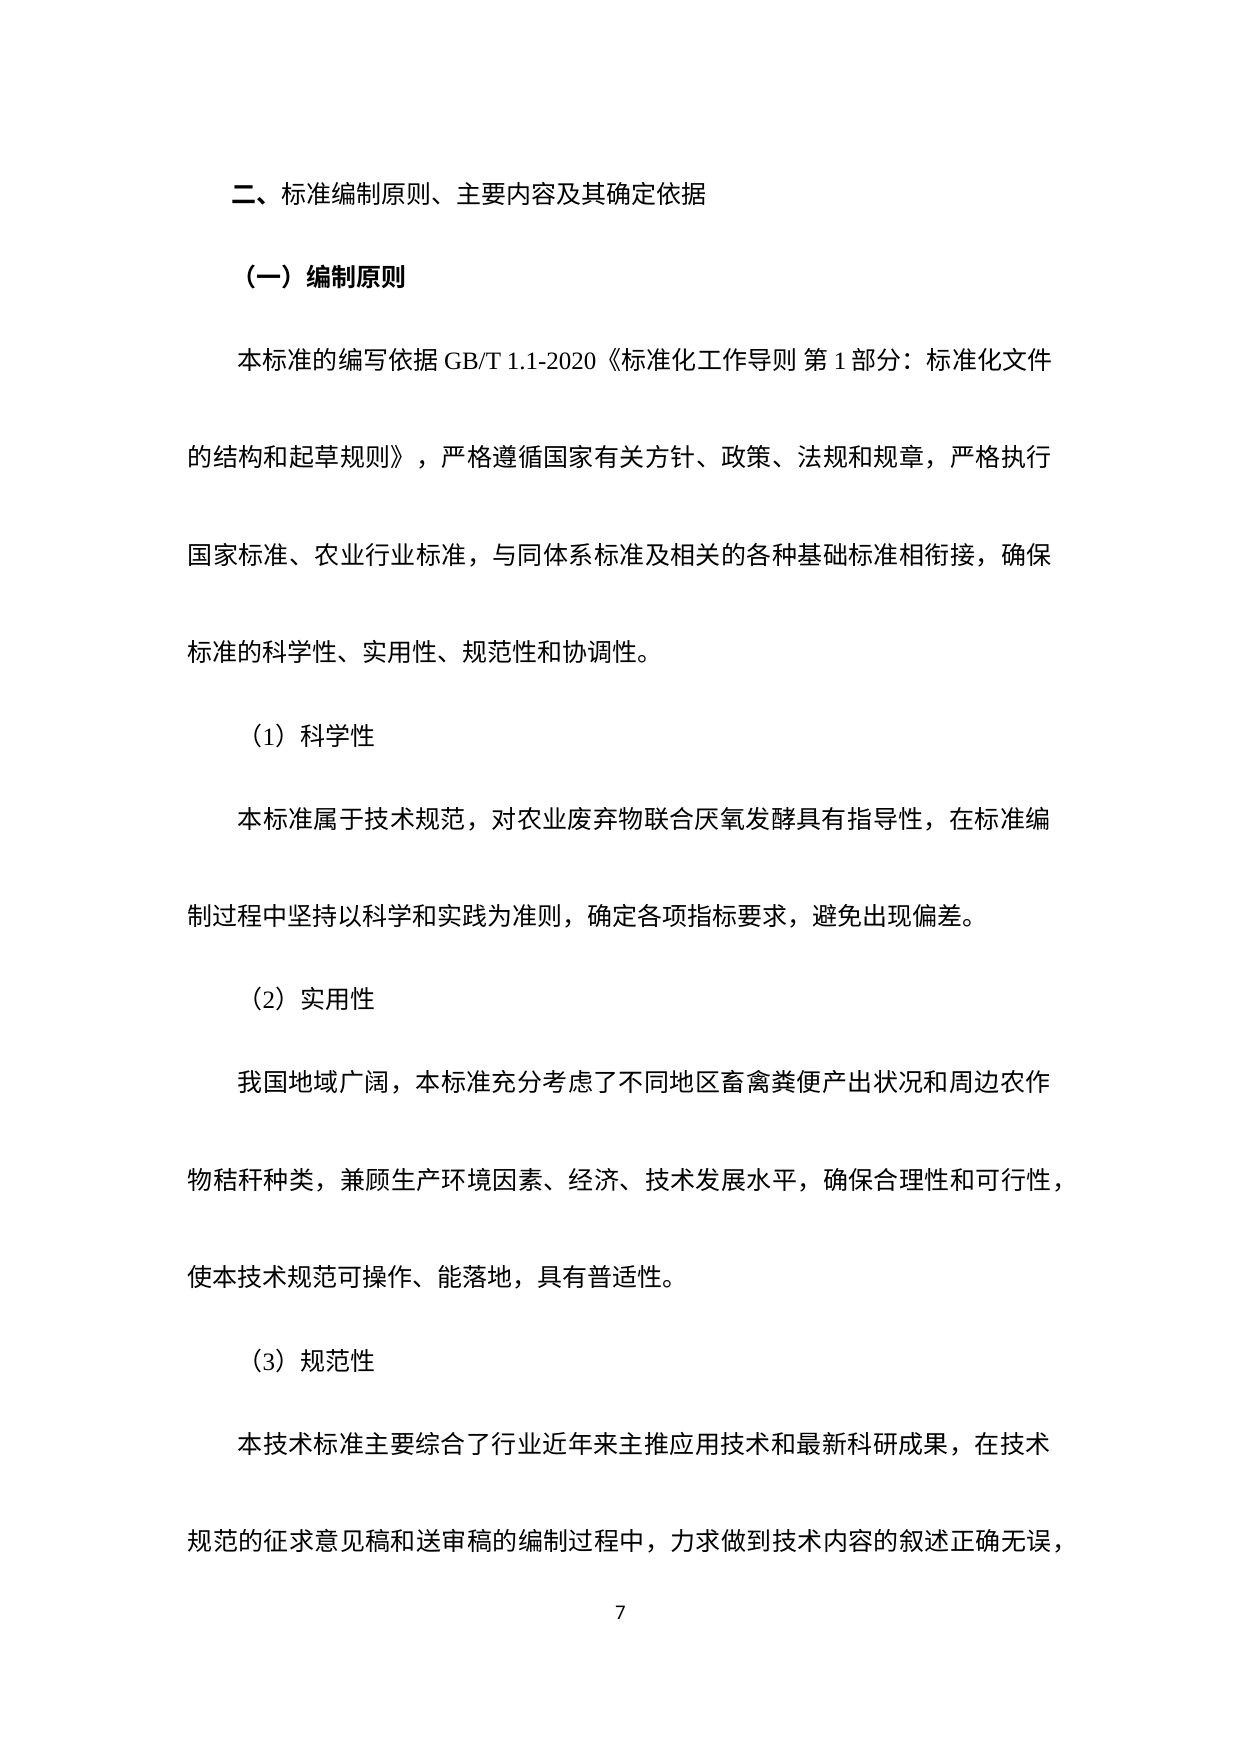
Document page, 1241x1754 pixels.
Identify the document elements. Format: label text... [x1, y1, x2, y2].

subtitle 二、标准编制原则、主要内容及其确定依据 [187, 160, 1053, 225]
text （1）科学性 [187, 702, 1053, 767]
text （3）规范性 [187, 1327, 1053, 1392]
subtitle （一）编制原则 [187, 243, 1053, 308]
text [187, 1410, 1053, 1572]
text 我国地域广阔，本标准充分考虑了不同地区畜禽粪便产出状况和周边农作物秸秆种类，兼顾生产环境因素、经济、技术发展水平，确保合理性和可行性，使本技术规范可操作、能落地，具有普适性。 [187, 1048, 1053, 1308]
text 本标准的编写依据GB/T 1.1-2020《标准化工作导则 第1部分：标准化文件的结构和起草规则》，严格遵循国家有关方针、政策、法规和规章，严格执行国家标准、农业行业标准，与同体系标准及相关的各种基础标准相衔接，确保标准的科学性、实用性、规范性和协调性。 [187, 326, 1053, 683]
text 本标准属于技术规范，对农业废弃物联合厌氧发酵具有指导性，在标准编制过程中坚持以科学和实践为准则，确定各项指标要求，避免出现偏差。 [187, 785, 1053, 947]
text （2）实用性 [187, 965, 1053, 1030]
